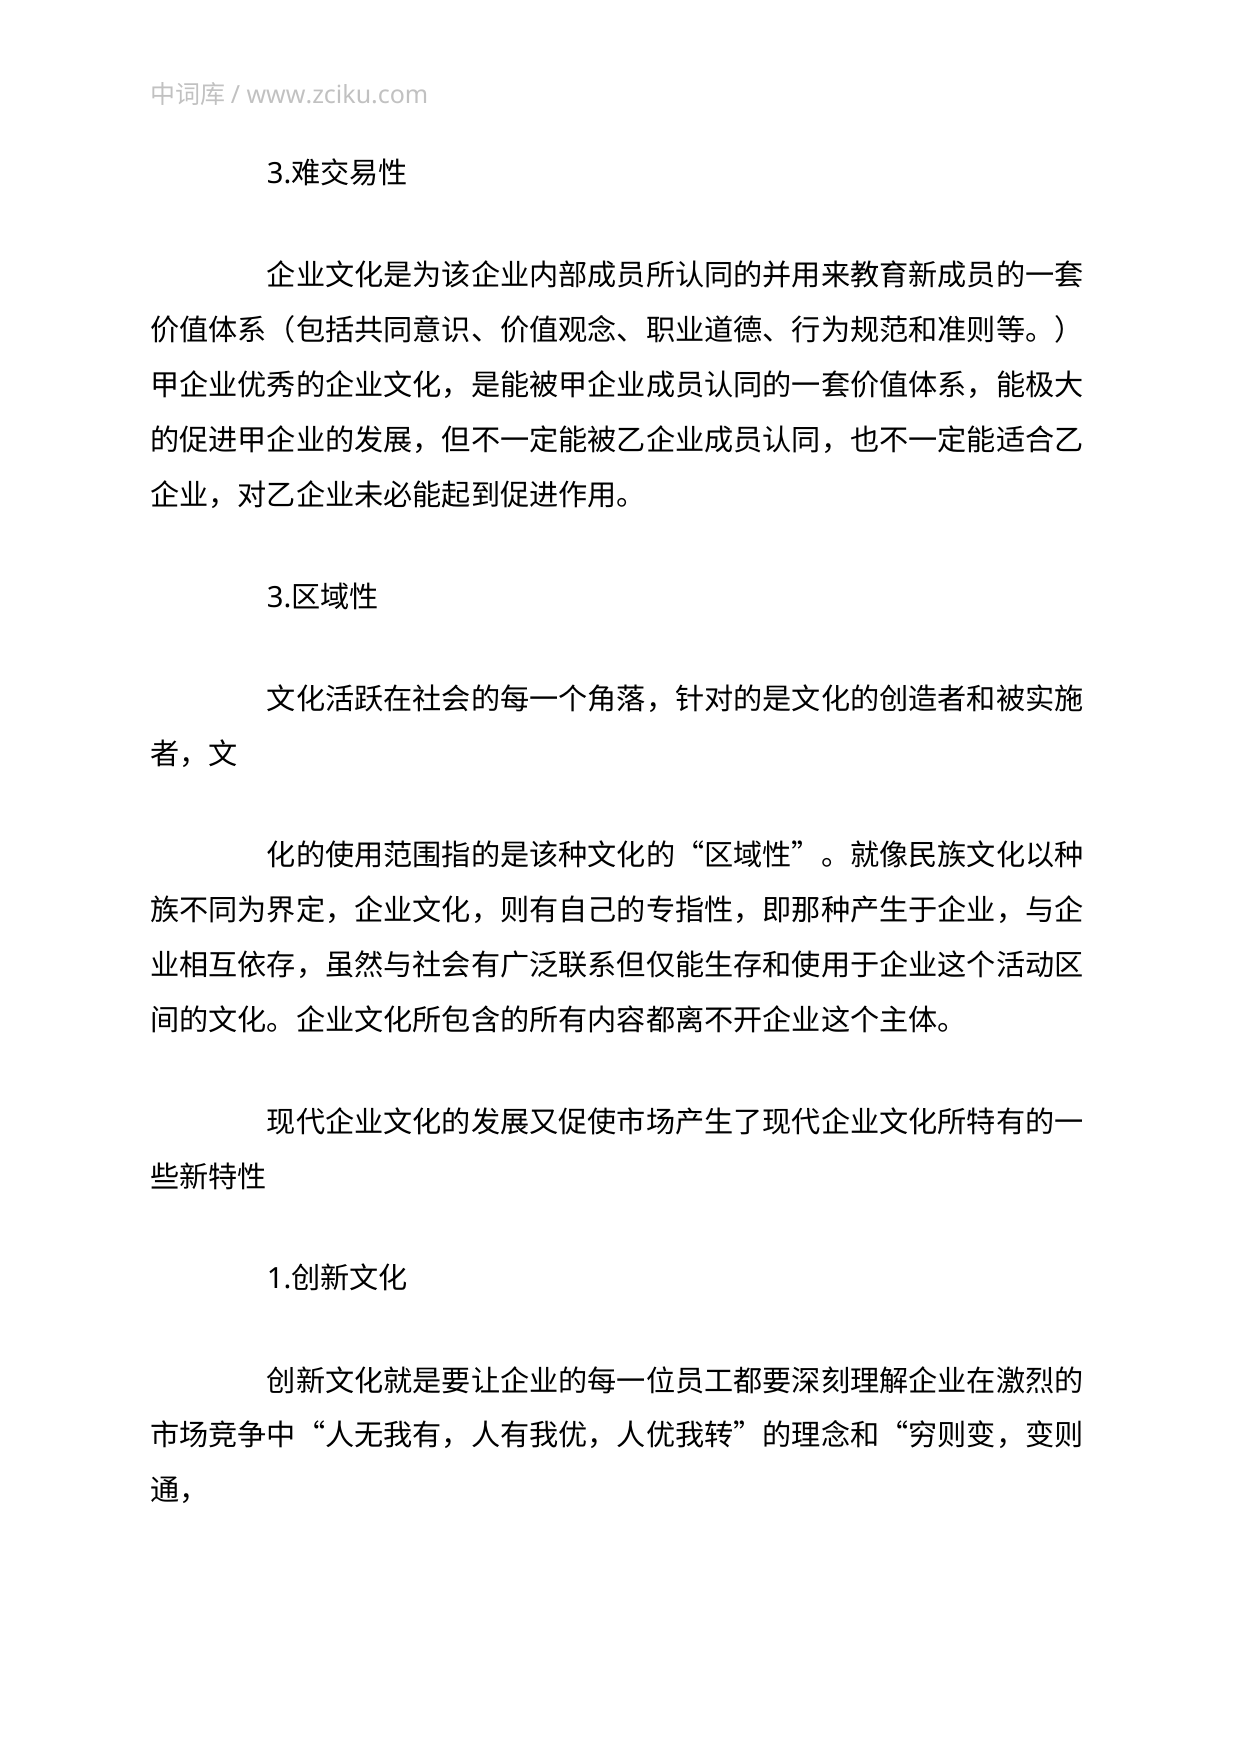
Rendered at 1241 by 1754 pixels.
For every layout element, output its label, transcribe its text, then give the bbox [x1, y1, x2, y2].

text 企业文化是为该企业内部成员所认同的并用来教育新成员的一套价值体系（包括共同意识、价值观念、职业道德、行为规范和准则等。）甲企业优秀的企业文化，是能被甲企业成员认同的一套价值体系，能极大的促进甲企业的发展，但不一定能被乙企业成员认同，也不一定能适合乙企业，对乙企业未必能起到促进作用。 [150, 252, 1090, 514]
text 化的使用范围指的是该种文化的“区域性”。就像民族文化以种族不同为界定，企业文化，则有自己的专指性，即那种产生于企业，与企业相互依存，虽然与社会有广泛联系但仅能生存和使用于企业这个活动区间的文化。企业文化所包含的所有内容都离不开企业这个主体。 [150, 832, 1090, 1039]
text 3.难交易性 [150, 150, 1090, 192]
text 文化活跃在社会的每一个角落，针对的是文化的创造者和被实施者，文 [150, 675, 1090, 772]
text 3.区域性 [150, 573, 1090, 616]
text 现代企业文化的发展又促使市场产生了现代企业文化所特有的一些新特性 [150, 1098, 1090, 1196]
text 1.创新文化 [150, 1255, 1090, 1297]
text 创新文化就是要让企业的每一位员工都要深刻理解企业在激烈的市场竞争中“人无我有，人有我优，人优我转”的理念和“穷则变，变则通， [150, 1357, 1090, 1509]
